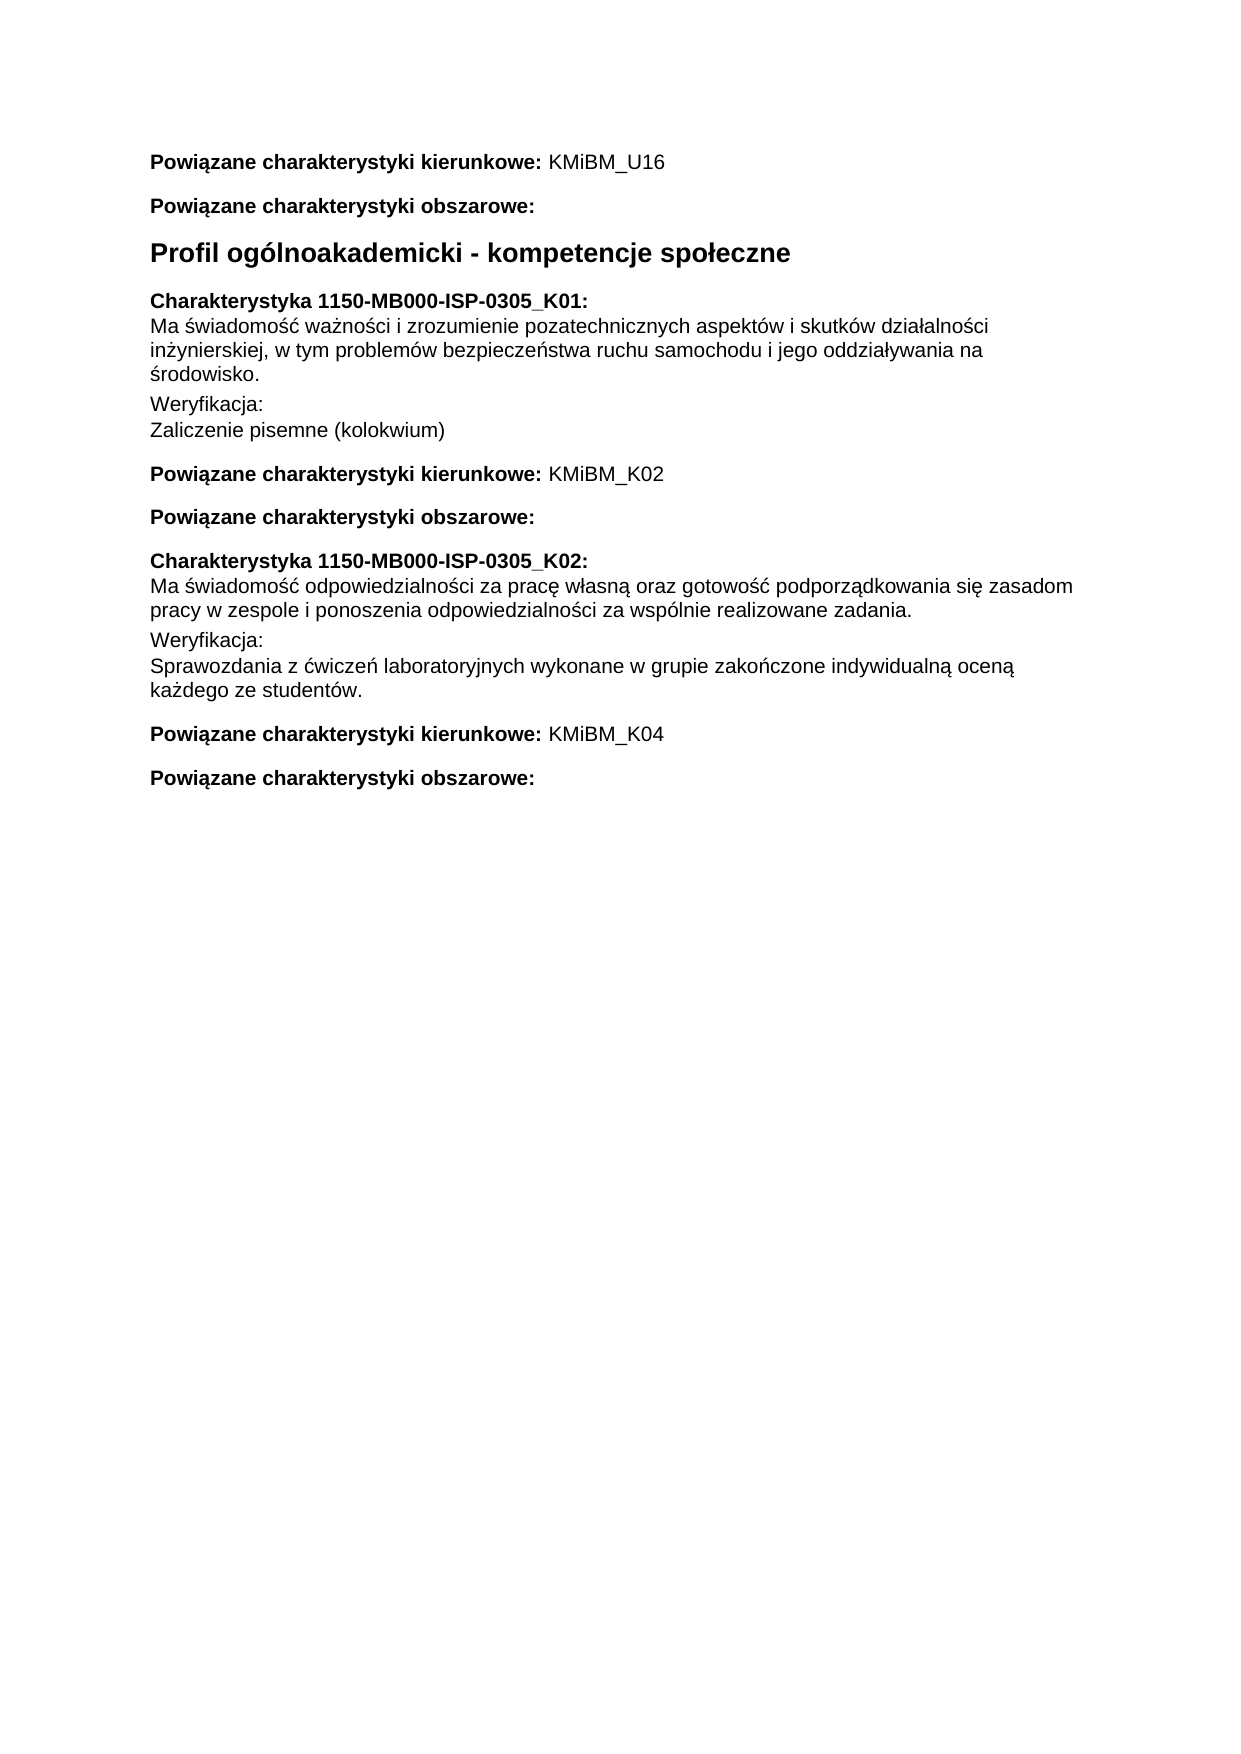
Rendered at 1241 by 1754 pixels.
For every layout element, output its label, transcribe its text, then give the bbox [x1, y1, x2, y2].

text Ma świadomość odpowiedzialności za pracę własną oraz gotowość podporządkowania się zasadom pracy w zespole i ponoszenia odpowiedzialności za wspólnie realizowane zadania. [150, 574, 1090, 622]
text Sprawozdania z ćwiczeń laboratoryjnych wykonane w grupie zakończone indywidualną oceną każdego ze studentów. [150, 654, 1090, 702]
text Weryfikacja: [150, 392, 1090, 416]
text Powiązane charakterystyki kierunkowe: KMiBM_K04 [150, 722, 1090, 746]
subtitle Profil ogólnoakademicki - kompetencje społeczne [150, 237, 1090, 269]
text Ma świadomość ważności i zrozumienie pozatechnicznych aspektów i skutków działalności inżynierskiej, w tym problemów bezpieczeństwa ruchu samochodu i jego oddziaływania na środowisko. [150, 313, 1090, 385]
text Powiązane charakterystyki kierunkowe: KMiBM_U16 [150, 150, 1090, 174]
text Powiązane charakterystyki kierunkowe: KMiBM_K02 [150, 461, 1090, 485]
text Weryfikacja: [150, 628, 1090, 652]
text Charakterystyka 1150-MB000-ISP-0305_K01: [150, 288, 1090, 312]
text Powiązane charakterystyki obszarowe: [150, 766, 1090, 789]
text Zaliczenie pisemne (kolokwium) [150, 418, 1090, 442]
text Powiązane charakterystyki obszarowe: [150, 194, 1090, 218]
text Charakterystyka 1150-MB000-ISP-0305_K02: [150, 549, 1090, 573]
text Powiązane charakterystyki obszarowe: [150, 505, 1090, 529]
